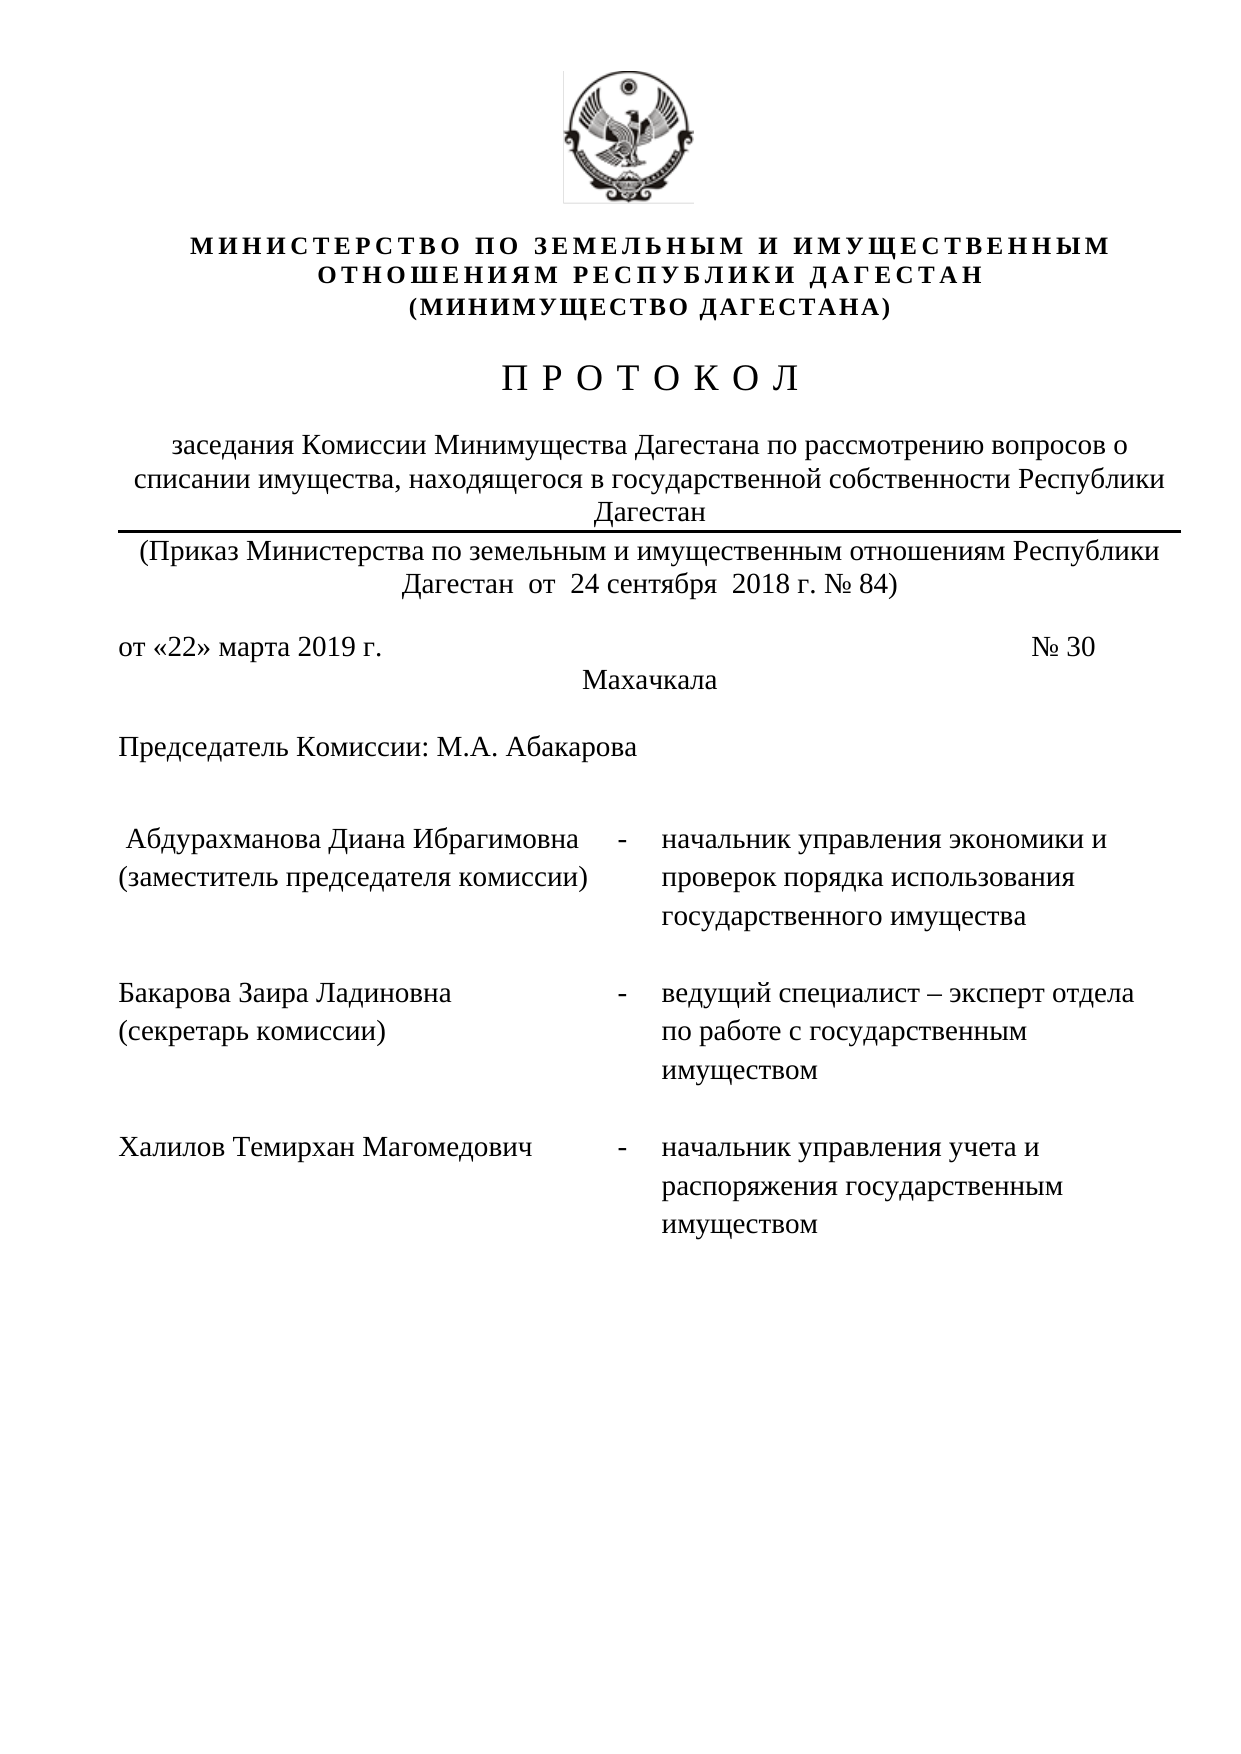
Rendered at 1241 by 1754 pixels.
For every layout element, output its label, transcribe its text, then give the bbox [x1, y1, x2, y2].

picture [562, 71, 694, 205]
table_header - - - [606, 782, 650, 1399]
text П Р О Т О К О Л [118, 355, 1181, 398]
text Махачкала [118, 662, 1181, 696]
text от «22» марта 2019 г. № 30 [118, 629, 1181, 662]
table_header Абдурахманова Диана Ибрагимовна (заместитель председателя комиссии) Бакарова Заира Ладиновна (секретарь комиссии) Халилов Темирхан Магомедович [107, 782, 606, 1399]
text заседания Комиссии Минимущества Дагестана по рассмотрению вопросов о списании имущества, находящегося в государственной собственности Республики Дагестан [118, 427, 1181, 530]
text Председатель Комиссии: М.А. Абакарова [118, 729, 1181, 763]
text (МИНИМУЩЕСТВО ДАГЕСТАНА) [118, 289, 1181, 322]
table_header начальник управления экономики и проверок порядка использования государственного имущества ведущий специалист – эксперт отдела по работе с государственным имуществом начальник управления учета и распоряжения государственным имуществом [650, 782, 1168, 1399]
text МИНИСТЕРСТВО ПО ЗЕМЕЛЬНЫМ И ИМУЩЕСТВЕННЫМ ОТНОШЕНИЯМ РЕСПУБЛИКИ ДАГЕСТАН [118, 231, 1181, 289]
text (Приказ Министерства по земельным и имущественным отношениям Республики Дагестан от 24 сентября 2018 г. № 84) [118, 533, 1181, 600]
